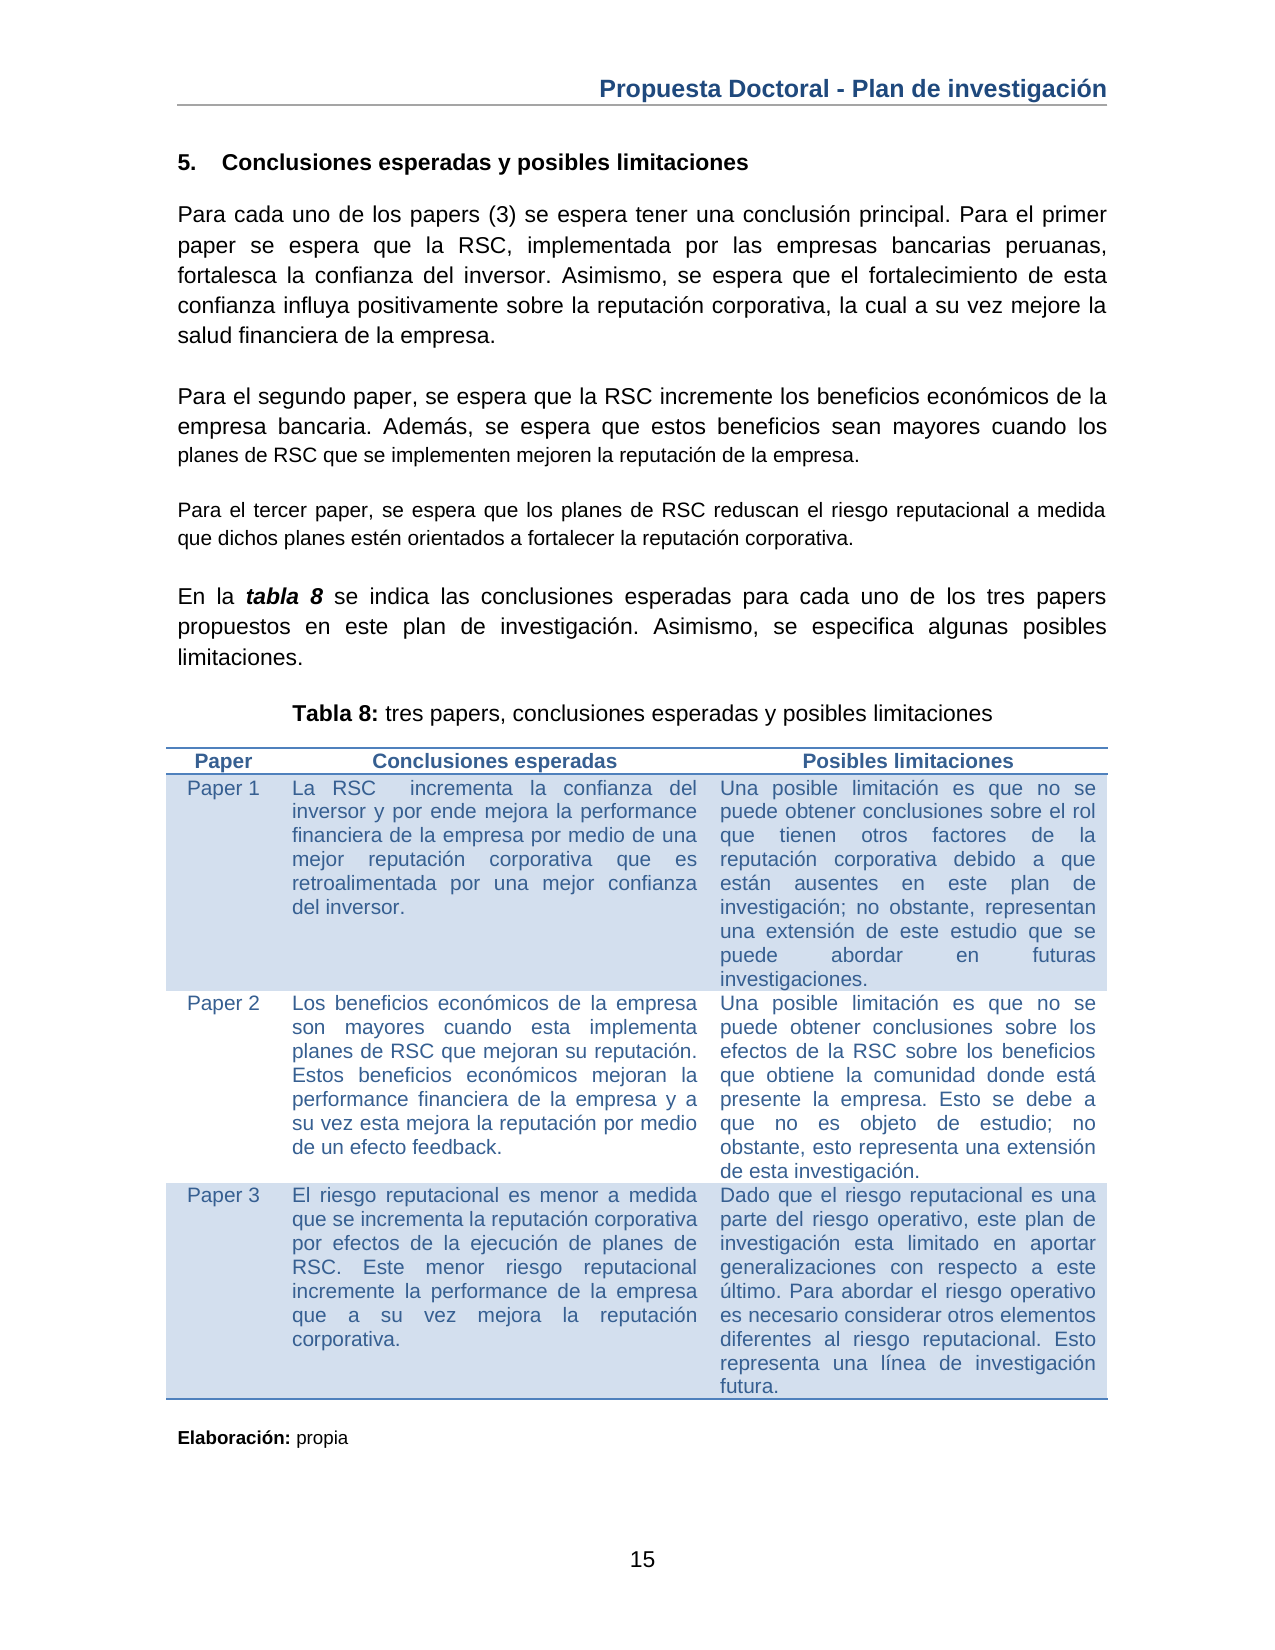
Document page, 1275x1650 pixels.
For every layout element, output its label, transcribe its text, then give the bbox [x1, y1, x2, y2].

table_cell Paper 2 [166, 991, 281, 1183]
table_cell Los beneficios económicos de la empresa son mayores cuando esta implementa planes de RSC que mejoran su reputación. Estos beneficios económicos mejoran la performance financiera de la empresa y a su vez esta mejora la reputación por medio de un efecto feedback. [281, 991, 709, 1183]
table_cell Una posible limitación es que no se puede obtener conclusiones sobre los efectos de la RSC sobre los beneficios que obtiene la comunidad donde está presente la empresa. Esto se debe a que no es objeto de estudio; no obstante, esto representa una extensión de esta investigación. [709, 991, 1107, 1183]
text Elaboración: propia [177, 1427, 1107, 1448]
table_cell El riesgo reputacional es menor a medida que se incrementa la reputación corporativa por efectos de la ejecución de planes de RSC. Este menor riesgo reputacional incremente la performance de la empresa que a su vez mejora la reputación corporativa. [281, 1183, 709, 1398]
subtitle Conclusiones esperadas y posibles limitaciones [177, 149, 1107, 175]
table_header Posibles limitaciones [709, 749, 1107, 773]
text Para el tercer paper, se espera que los planes de RSC reduscan el riesgo reputacional a medida que dichos planes estén orientados a fortalecer la reputación corporativa. [177, 498, 1107, 549]
text Tabla 8: tres papers, conclusiones esperadas y posibles limitaciones [177, 700, 1107, 726]
table_cell Una posible limitación es que no se puede obtener conclusiones sobre el rol que tienen otros factores de la reputación corporativa debido a que están ausentes en este plan de investigación; no obstante, representan una extensión de este estudio que se puede abordar en futuras investigaciones. [709, 775, 1107, 991]
text Para el segundo paper, se espera que la RSC incremente los beneficios económicos de la empresa bancaria. Además, se espera que estos beneficios sean mayores cuando los planes de RSC que se implementen mejoren la reputación de la empresa. [177, 383, 1107, 467]
text En la tabla 8 se indica las conclusiones esperadas para cada uno de los tres papers propuestos en este plan de investigación. Asimismo, se especifica algunas posibles limitaciones. [177, 583, 1107, 670]
table_cell La RSC incrementa la confianza del inversor y por ende mejora la performance financiera de la empresa por medio de una mejor reputación corporativa que es retroalimentada por una mejor confianza del inversor. [281, 775, 709, 991]
text Para cada uno de los papers (3) se espera tener una conclusión principal. Para el primer paper se espera que la RSC, implementada por las empresas bancarias peruanas, fortalesca la confianza del inversor. Asimismo, se espera que el fortalecimiento de esta confianza influya positivamente sobre la reputación corporativa, la cual a su vez mejore la salud financiera de la empresa. [177, 201, 1107, 349]
table_cell Paper 3 [166, 1183, 281, 1398]
table_cell Paper 1 [166, 775, 281, 991]
table_cell Dado que el riesgo reputacional es una parte del riesgo operativo, este plan de investigación esta limitado en aportar generalizaciones con respecto a este último. Para abordar el riesgo operativo es necesario considerar otros elementos diferentes al riesgo reputacional. Esto representa una línea de investigación futura. [709, 1183, 1107, 1398]
table_header Conclusiones esperadas [281, 749, 709, 773]
table_header Paper [166, 749, 281, 773]
